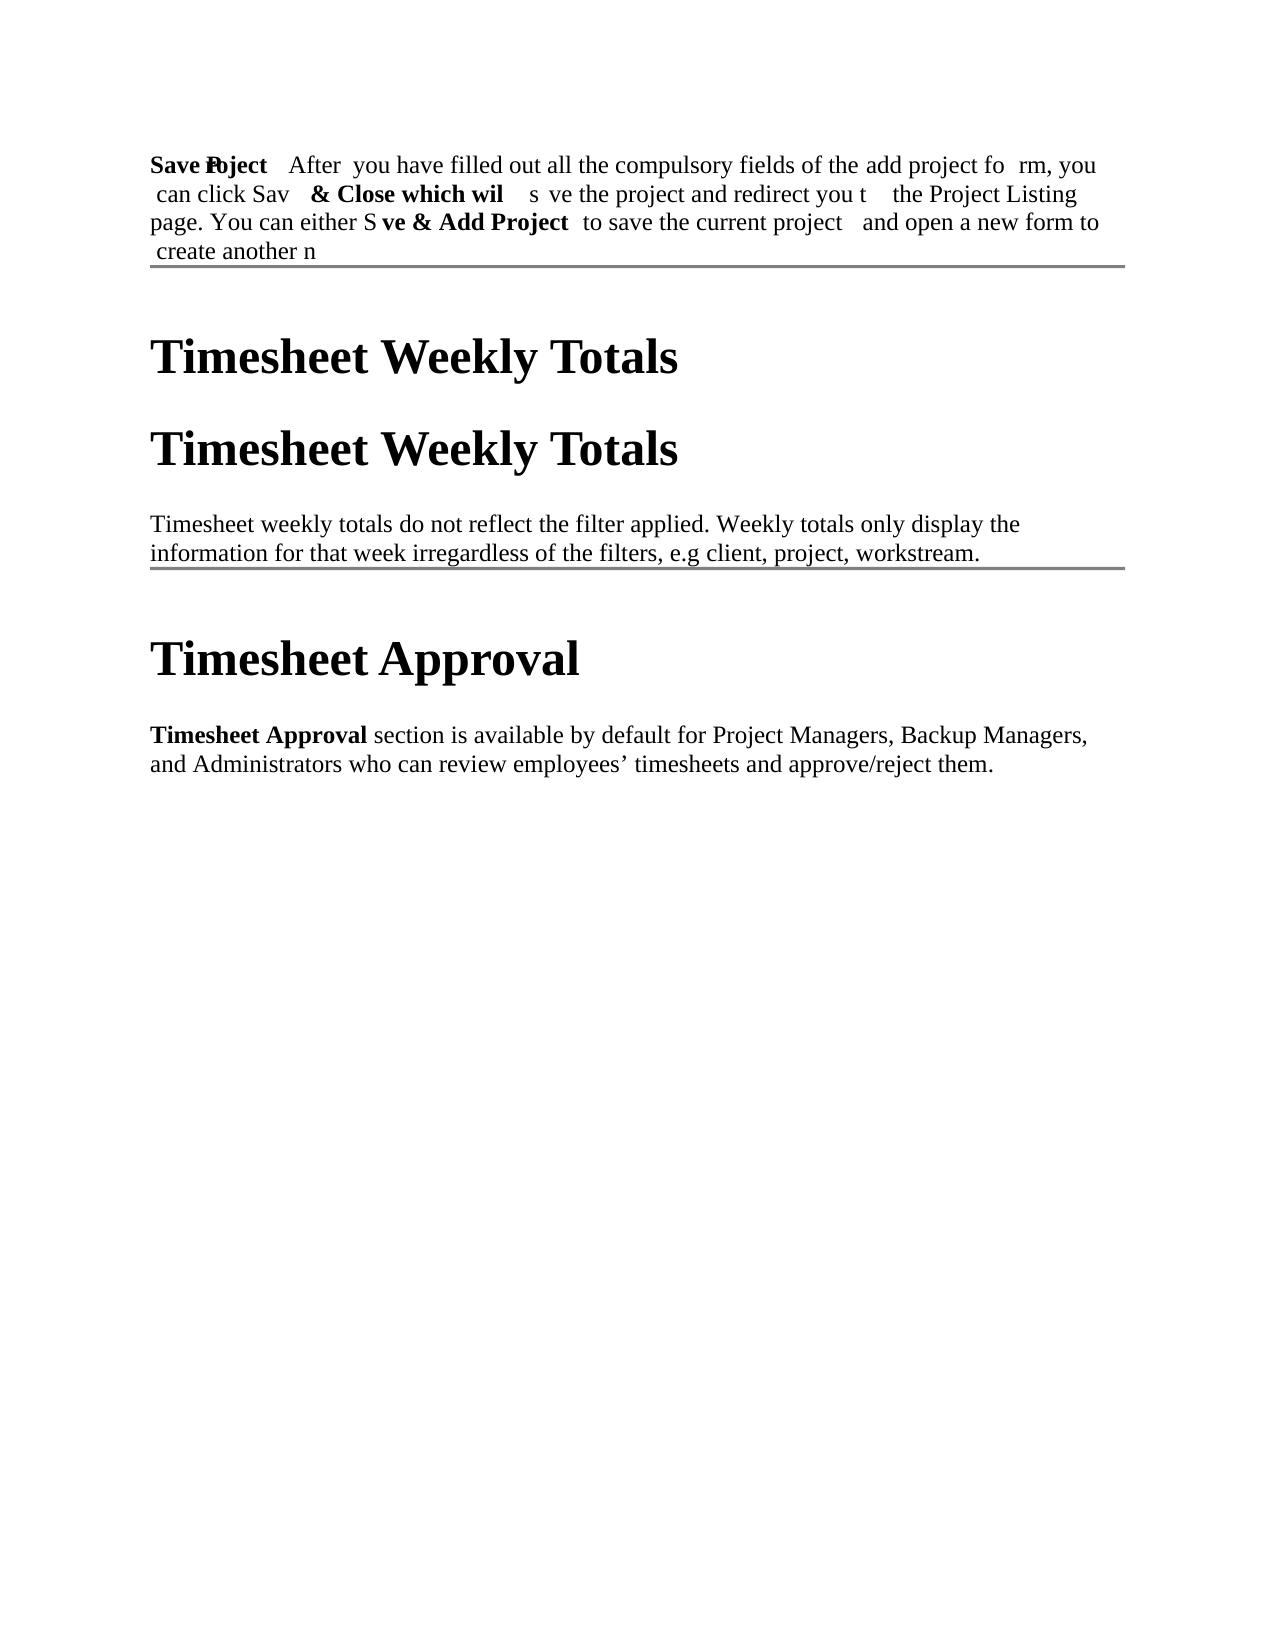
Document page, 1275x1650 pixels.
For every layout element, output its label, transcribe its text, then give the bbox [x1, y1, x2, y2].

text Timesheet weekly totals do not reflect the filter applied. Weekly totals only display the information for that week irregardless of the filters, e.g client, project, workstream. [150, 509, 1125, 566]
subtitle Timesheet Approval [150, 629, 1125, 687]
subtitle Timesheet Weekly Totals [150, 418, 1125, 476]
subtitle Timesheet Weekly Totals [150, 327, 1125, 385]
